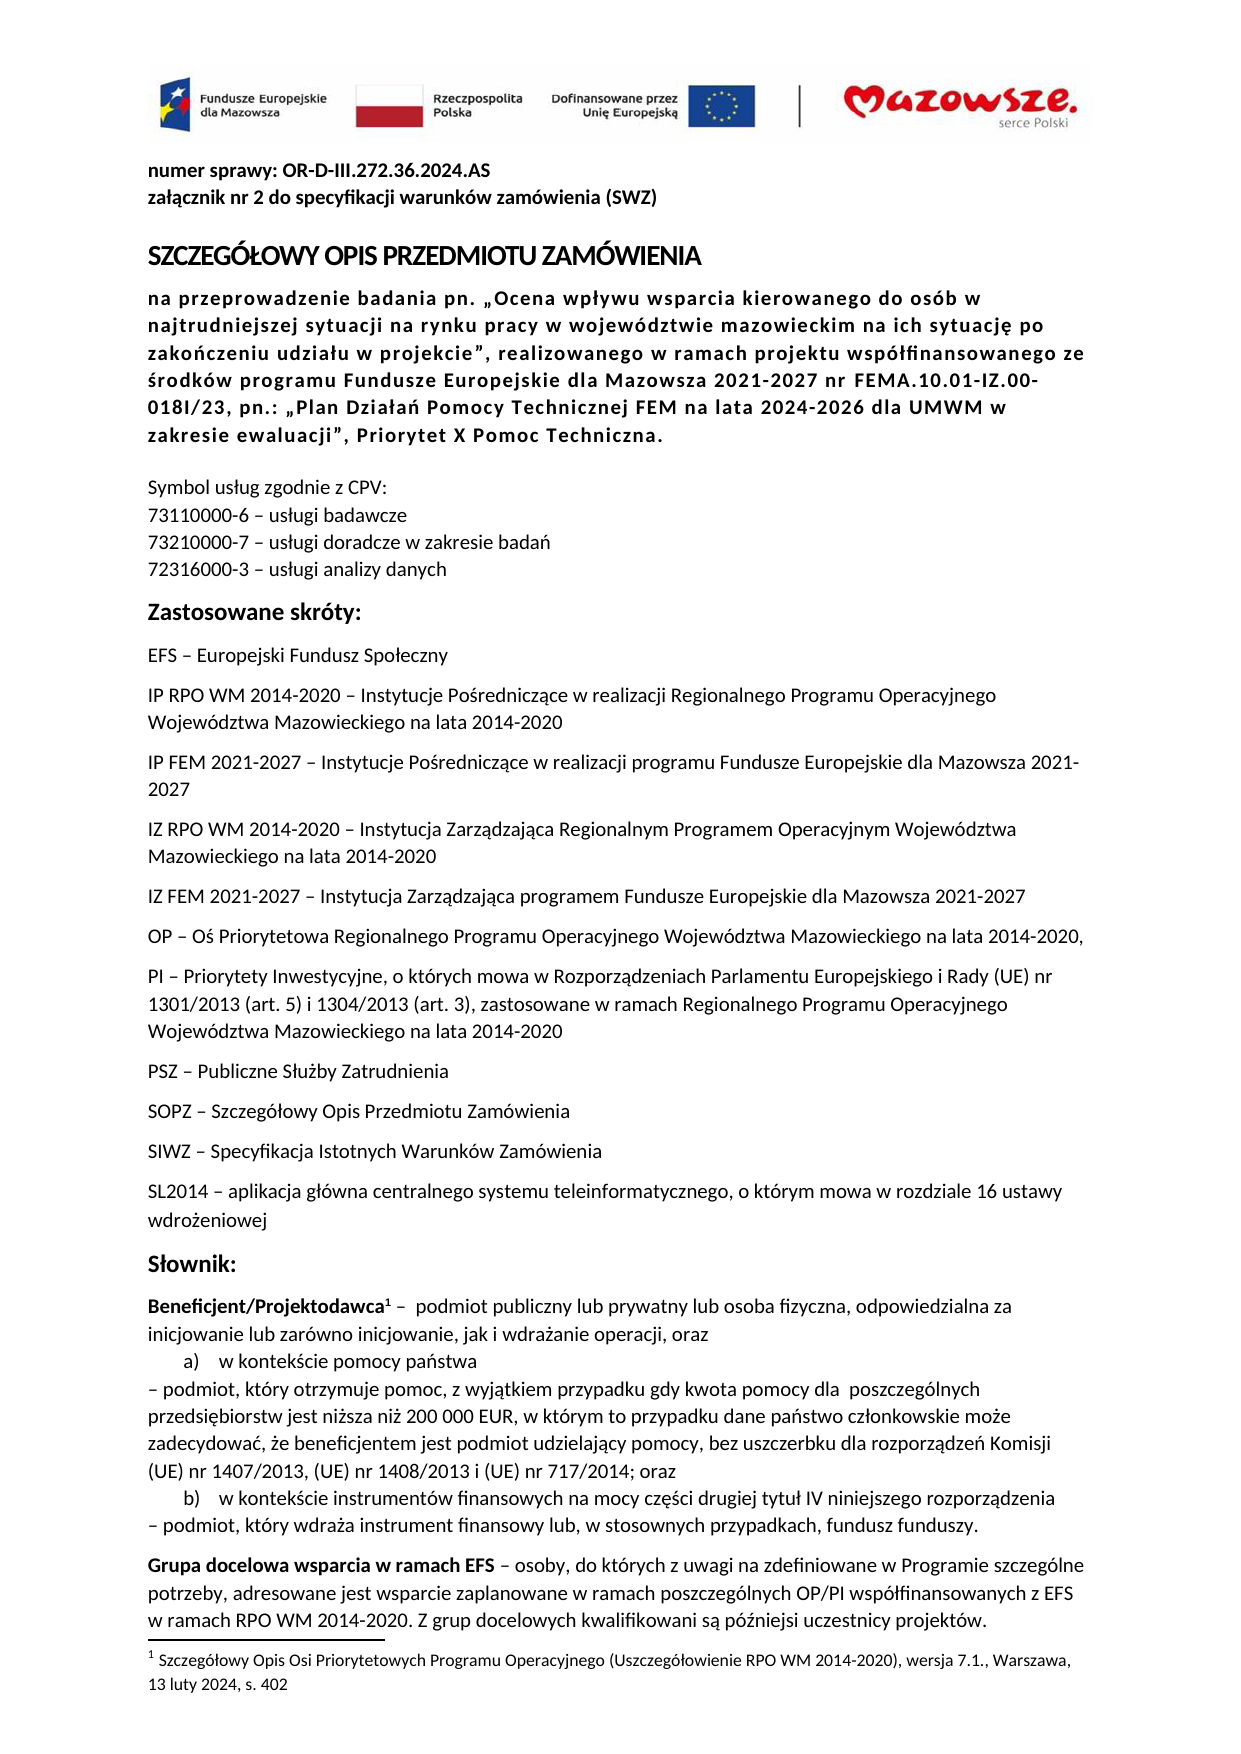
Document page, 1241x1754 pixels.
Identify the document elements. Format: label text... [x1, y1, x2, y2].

subtitle Zastosowane skróty: [148, 596, 1092, 627]
text IZ FEM 2021-2027 – Instytucja Zarządzająca programem Fundusze Europejskie dla Mazowsza 2021-2027 [148, 884, 1092, 909]
text IZ RPO WM 2014-2020 – Instytucja Zarządzająca Regionalnym Programem Operacyjnym Województwa Mazowieckiego na lata 2014-2020 [148, 816, 1092, 869]
title SZCZEGÓŁOWY OPIS PRZEDMIOTU ZAMÓWIENIA [148, 237, 1092, 272]
subtitle Słownik: [148, 1248, 1092, 1279]
text 73110000-6 – usługi badawcze [148, 502, 1092, 527]
text Grupa docelowa wsparcia w ramach EFS – osoby, do których z uwagi na zdefiniowane w Programie szczególne potrzeby, adresowane jest wsparcie zaplanowane w ramach poszczególnych OP/PI współfinansowanych z EFS w ramach RPO WM 2014-2020. Z grup docelowych kwalifikowani są późniejsi uczestnicy projektów. [148, 1553, 1092, 1633]
text 72316000-3 – usługi analizy danych [148, 557, 1092, 582]
list w kontekście instrumentów finansowych na mocy części drugiej tytuł IV niniejszego rozporządzenia [183, 1485, 1092, 1511]
text SL2014 – aplikacja główna centralnego systemu teleinformatycznego, o którym mowa w rozdziale 16 ustawy wdrożeniowej [148, 1178, 1092, 1233]
text IP FEM 2021-2027 – Instytucje Pośredniczące w realizacji programu Fundusze Europejskie dla Mazowsza 2021-2027 [148, 749, 1092, 802]
text IP RPO WM 2014-2020 – Instytucje Pośredniczące w realizacji Regionalnego Programu Operacyjnego Województwa Mazowieckiego na lata 2014-2020 [148, 682, 1092, 734]
text załącznik nr 2 do specyfikacji warunków zamówienia (SWZ) [148, 184, 1092, 210]
text Beneficjent/Projektodawca – podmiot publiczny lub prywatny lub osoba fizyczna, odpowiedzialna za inicjowanie lub zarówno inicjowanie, jak i wdrażanie operacji, oraz [148, 1293, 1092, 1346]
text EFS – Europejski Fundusz Społeczny [148, 642, 1092, 667]
text PI – Priorytety Inwestycyjne, o których mowa w Rozporządzeniach Parlamentu Europejskiego i Rady (UE) nr 1301/2013 (art. 5) i 1304/2013 (art. 3), zastosowane w ramach Regionalnego Programu Operacyjnego Województwa Mazowieckiego na lata 2014-2020 [148, 963, 1092, 1044]
text numer sprawy: OR-D-III.272.36.2024.AS [148, 157, 1092, 182]
text OP – Oś Priorytetowa Regionalnego Programu Operacyjnego Województwa Mazowieckiego na lata 2014-2020, [148, 923, 1092, 949]
text – podmiot, który wdraża instrument finansowy lub, w stosownych przypadkach, fundusz funduszy. [148, 1513, 1092, 1538]
text 73210000-7 – usługi doradcze w zakresie badań [148, 529, 1092, 554]
subtitle na przeprowadzenie badania pn. „Ocena wpływu wsparcia kierowanego do osób w najtrudniejszej sytuacji na rynku pracy w województwie mazowieckim na ich sytuację po zakończeniu udziału w projekcie”, realizowanego w ramach projektu współfinansowanego ze środków programu Fundusze Europejskie dla Mazowsza 2021-2027 nr FEMA.10.01-IZ.00-018I/23, pn.: „Plan Działań Pomocy Technicznej FEM na lata 2024-2026 dla UMWM w zakresie ewaluacji”, Priorytet X Pomoc Techniczna. [148, 285, 1092, 447]
text Symbol usług zgodnie z CPV: [148, 474, 1092, 500]
list w kontekście pomocy państwa [183, 1348, 1092, 1374]
text – podmiot, który otrzymuje pomoc, z wyjątkiem przypadku gdy kwota pomocy dla poszczególnych przedsiębiorstw jest niższa niż 200 000 EUR, w którym to przypadku dane państwo członkowskie może zadecydować, że beneficjentem jest podmiot udzielający pomocy, bez uszczerbku dla rozporządzeń Komisji (UE) nr 1407/2013, (UE) nr 1408/2013 i (UE) nr 717/2014; oraz [148, 1376, 1092, 1483]
text SIWZ – Specyfikacja Istotnych Warunków Zamówienia [148, 1138, 1092, 1163]
text PSZ – Publiczne Służby Zatrudnienia [148, 1058, 1092, 1083]
text SOPZ – Szczegółowy Opis Przedmiotu Zamówienia [148, 1098, 1092, 1123]
